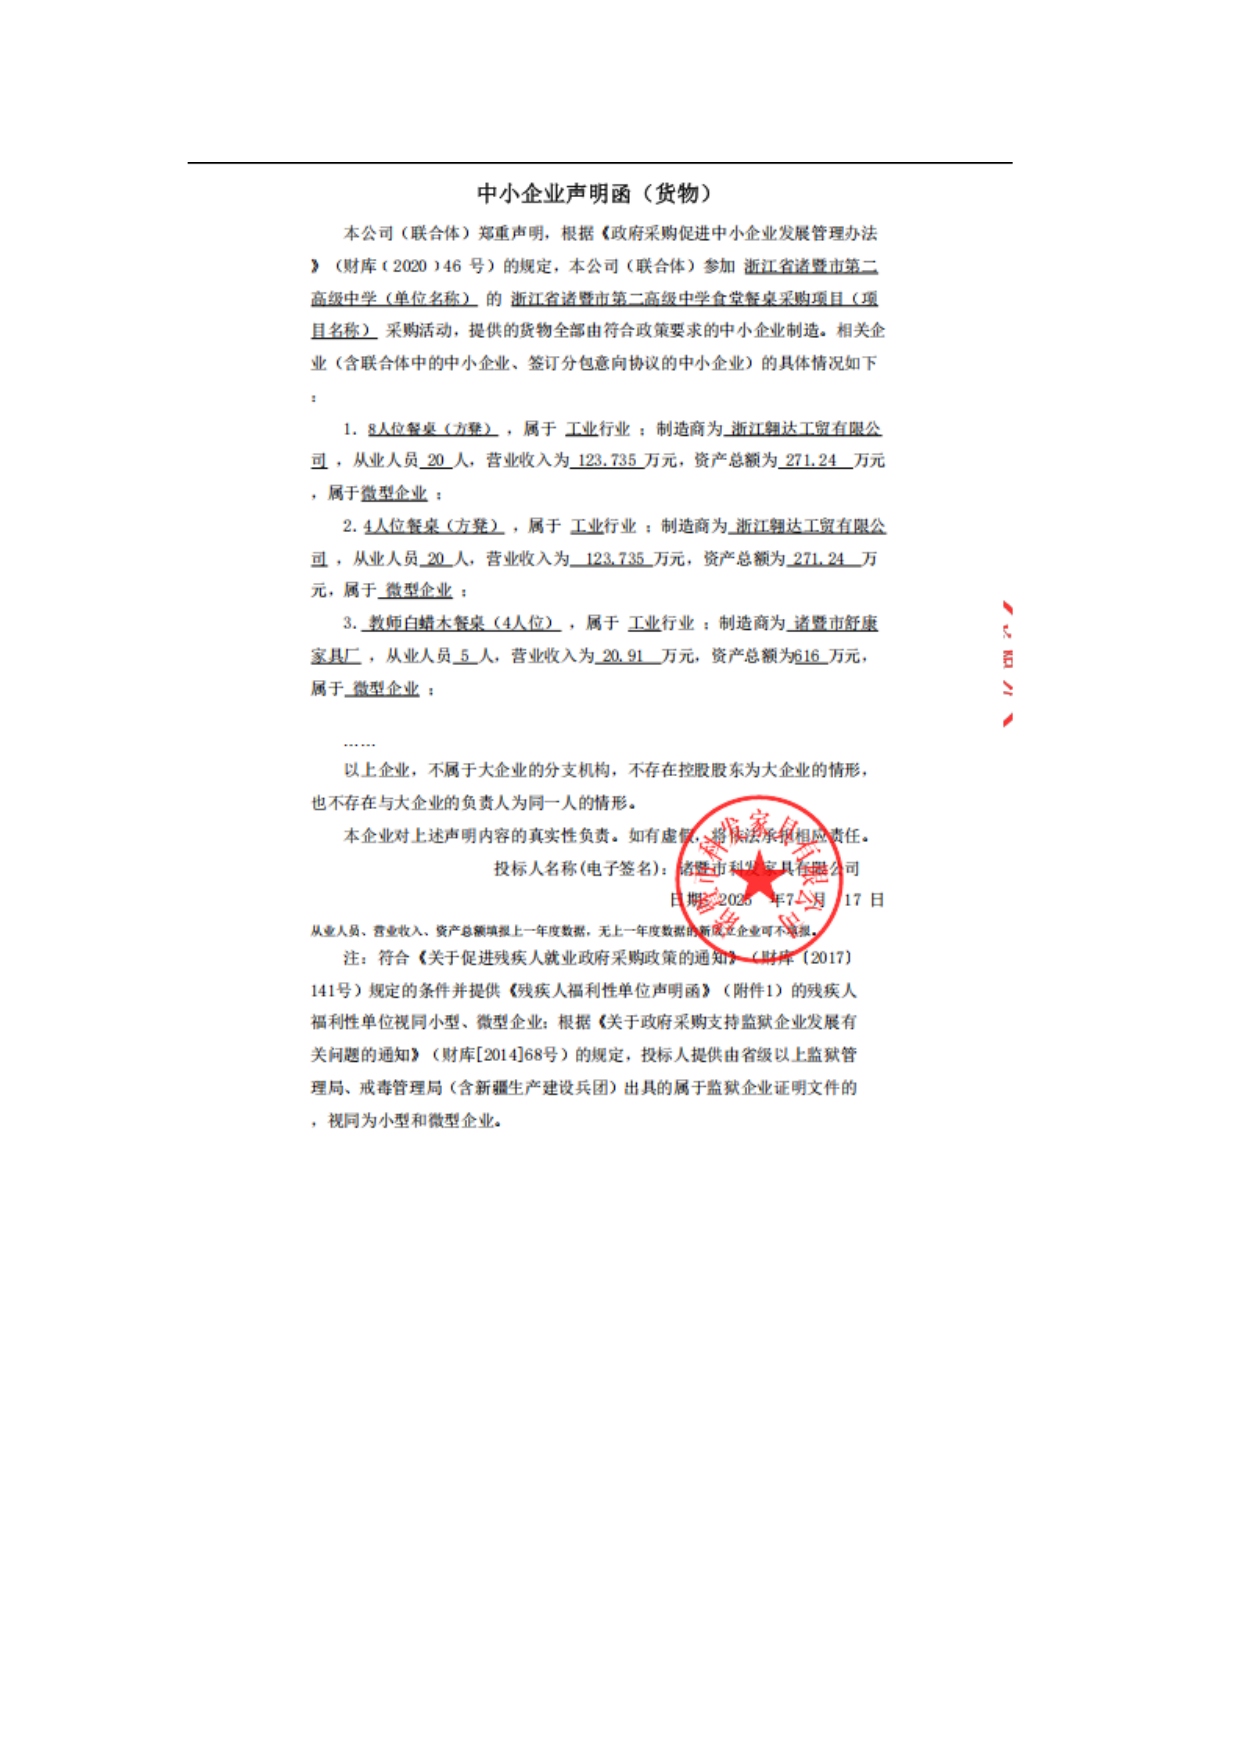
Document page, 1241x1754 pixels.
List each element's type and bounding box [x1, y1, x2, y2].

picture [187, 162, 1013, 1172]
